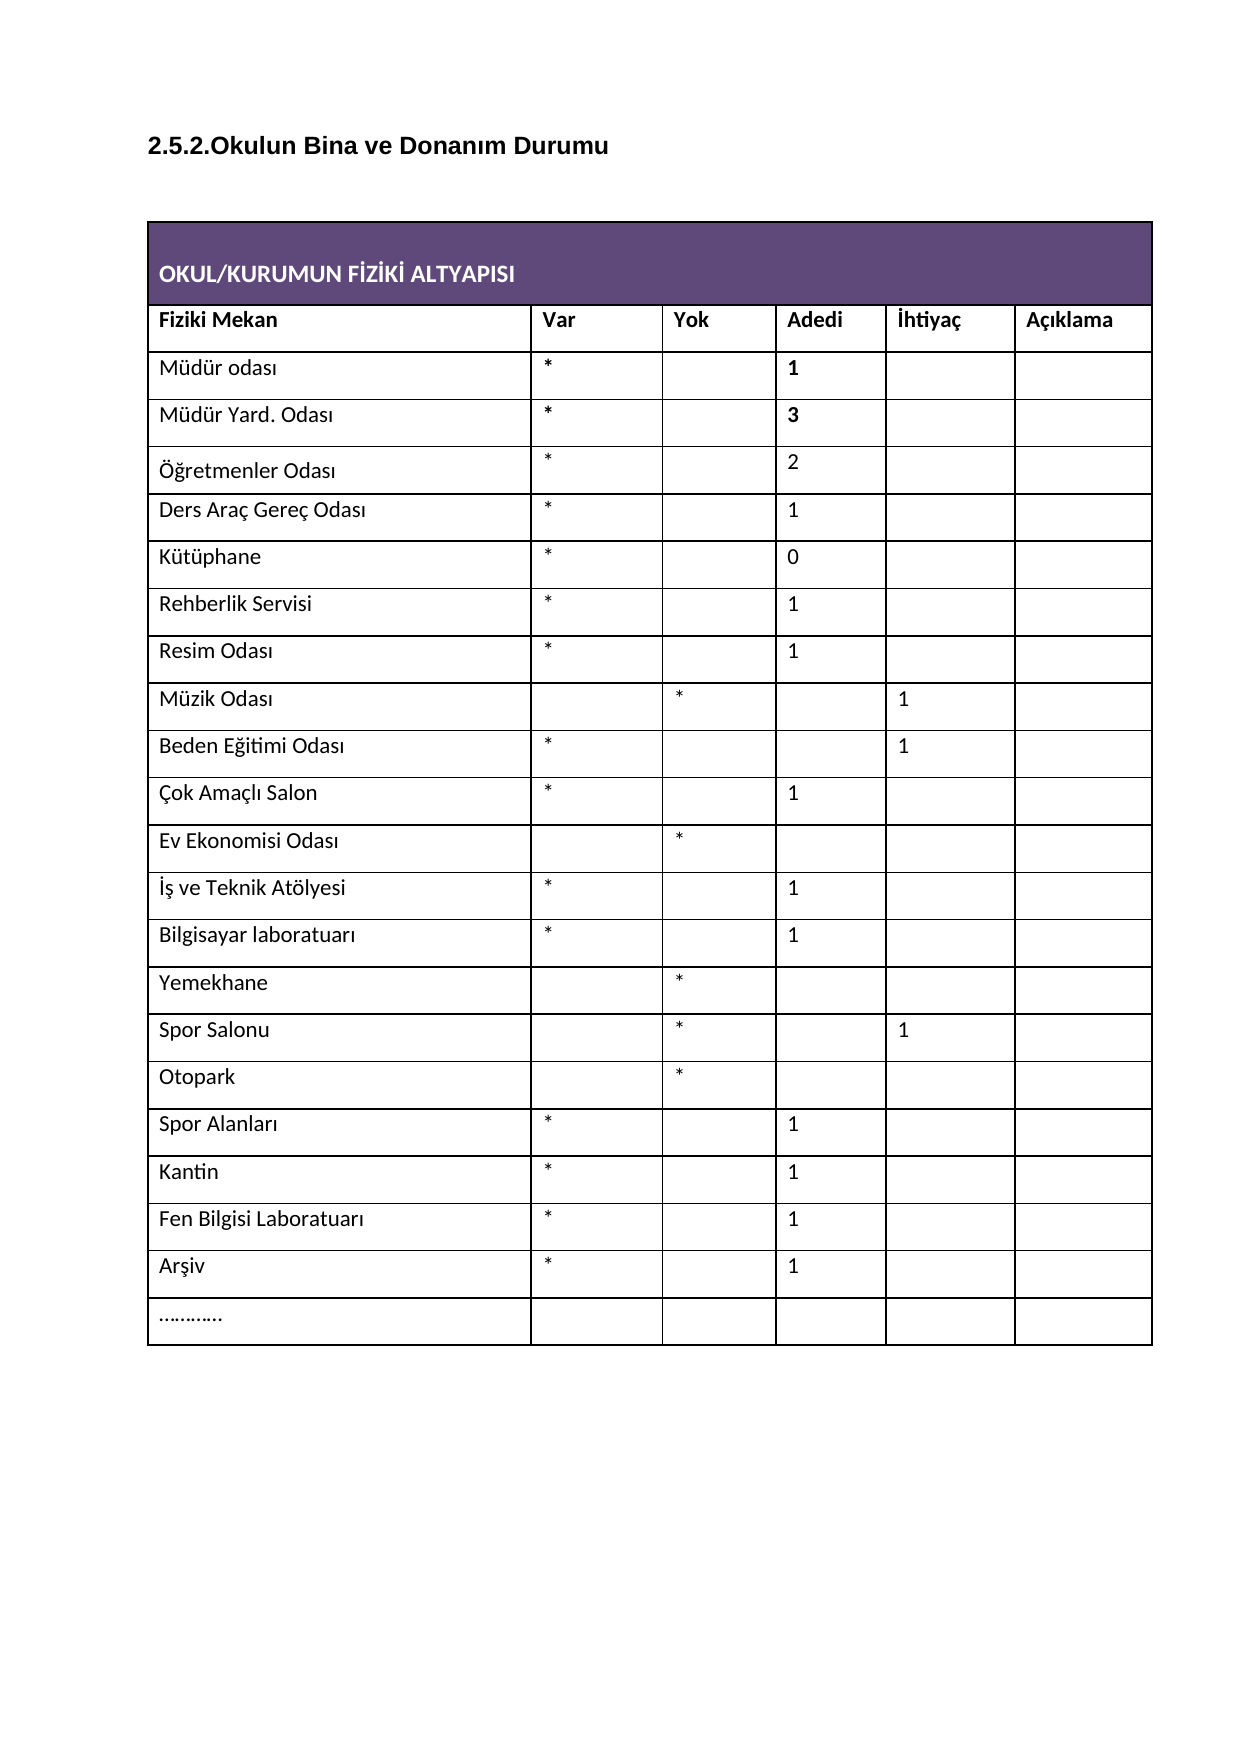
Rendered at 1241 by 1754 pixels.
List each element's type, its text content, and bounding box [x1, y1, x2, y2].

table_cell * [532, 873, 662, 919]
table_cell [887, 542, 1014, 588]
table_cell [663, 1204, 775, 1250]
table_cell [532, 826, 662, 871]
table_cell [1016, 1204, 1151, 1250]
table_cell [532, 1299, 662, 1344]
table_cell Var [532, 306, 662, 351]
table_cell Spor Salonu [149, 1015, 530, 1061]
table_cell [663, 400, 775, 446]
table_cell [887, 826, 1014, 871]
table_cell [1016, 495, 1151, 540]
table_cell [1016, 589, 1151, 635]
table_cell [1016, 1015, 1151, 1061]
table_cell [532, 1015, 662, 1061]
table_cell [887, 968, 1014, 1013]
table_cell [663, 873, 775, 919]
table_header OKUL/KURUMUN FİZİKİ ALTYAPISI [149, 223, 1151, 304]
table_cell 1 [777, 1204, 885, 1250]
table_cell [887, 1062, 1014, 1108]
table_cell İhtiyaç [887, 306, 1014, 351]
table_cell Müzik Odası [149, 684, 530, 729]
table_cell * [532, 447, 662, 493]
table_cell [1016, 778, 1151, 824]
table_cell [887, 778, 1014, 824]
table_cell * [532, 495, 662, 540]
table_cell [777, 731, 885, 777]
table_cell [887, 1157, 1014, 1202]
table_cell * [532, 1204, 662, 1250]
table_cell * [532, 731, 662, 777]
table_cell [1016, 920, 1151, 966]
table_cell * [532, 920, 662, 966]
table_cell [887, 353, 1014, 398]
table_cell 1 [777, 920, 885, 966]
table_cell * [663, 1062, 775, 1108]
table_cell [1016, 826, 1151, 871]
table_cell 1 [887, 731, 1014, 777]
table_cell 1 [777, 495, 885, 540]
table_cell [663, 589, 775, 635]
table_cell * [532, 542, 662, 588]
table_cell [777, 684, 885, 729]
table_cell [887, 1251, 1014, 1297]
table_cell 1 [887, 684, 1014, 729]
table_cell [887, 1299, 1014, 1344]
table_cell [532, 684, 662, 729]
table_cell Ders Araç Gereç Odası [149, 495, 530, 540]
table_cell [663, 1251, 775, 1297]
table_cell [1016, 637, 1151, 682]
table_cell [887, 495, 1014, 540]
table_cell Açıklama [1016, 306, 1151, 351]
table_cell * [532, 589, 662, 635]
table_cell Beden Eğitimi Odası [149, 731, 530, 777]
table_cell [663, 495, 775, 540]
table_cell [777, 1062, 885, 1108]
table_cell 1 [777, 873, 885, 919]
table_cell [663, 1299, 775, 1344]
table_cell * [532, 400, 662, 446]
table_cell * [663, 968, 775, 1013]
table_cell * [663, 684, 775, 729]
table_cell Çok Amaçlı Salon [149, 778, 530, 824]
table_cell [887, 637, 1014, 682]
table_cell [663, 731, 775, 777]
table_cell * [532, 1157, 662, 1202]
table_cell * [663, 1015, 775, 1061]
table_cell * [532, 1251, 662, 1297]
table_cell 1 [777, 637, 885, 682]
table_cell [663, 1110, 775, 1155]
table_cell [532, 968, 662, 1013]
table_cell [663, 637, 775, 682]
subtitle 2.5.2.Okulun Bina ve Donanım Durumu [148, 131, 1152, 203]
table_cell [1016, 1299, 1151, 1344]
table_cell 1 [887, 1015, 1014, 1061]
table_cell [1016, 873, 1151, 919]
table_cell Fen Bilgisi Laboratuarı [149, 1204, 530, 1250]
table_cell [663, 447, 775, 493]
table_cell [887, 589, 1014, 635]
table_cell [1016, 1110, 1151, 1155]
table_cell [777, 968, 885, 1013]
table_cell * [532, 353, 662, 398]
table_cell [887, 1204, 1014, 1250]
table_cell 1 [777, 353, 885, 398]
table_cell [777, 1015, 885, 1061]
table_cell [777, 826, 885, 871]
table_cell [887, 873, 1014, 919]
table_cell [663, 1157, 775, 1202]
table_cell [1016, 731, 1151, 777]
table_cell Bilgisayar laboratuarı [149, 920, 530, 966]
table_cell Yok [663, 306, 775, 351]
table_cell Yemekhane [149, 968, 530, 1013]
table_cell ………… [149, 1299, 530, 1344]
table_cell Spor Alanları [149, 1110, 530, 1155]
table_cell İş ve Teknik Atölyesi [149, 873, 530, 919]
table_cell Kütüphane [149, 542, 530, 588]
table_cell [1016, 353, 1151, 398]
table_cell [777, 1299, 885, 1344]
table_cell [1016, 542, 1151, 588]
table_cell [663, 920, 775, 966]
table_cell Resim Odası [149, 637, 530, 682]
table_cell Otopark [149, 1062, 530, 1108]
table_cell Arşiv [149, 1251, 530, 1297]
table_cell [1016, 1251, 1151, 1297]
table_cell Kantin [149, 1157, 530, 1202]
table_cell 1 [777, 778, 885, 824]
table_cell 1 [777, 1157, 885, 1202]
table_cell 0 [777, 542, 885, 588]
table_cell [663, 542, 775, 588]
table_cell Rehberlik Servisi [149, 589, 530, 635]
table_cell * [532, 1110, 662, 1155]
table_cell Müdür odası [149, 353, 530, 398]
table_cell [532, 1062, 662, 1108]
table_cell Fiziki Mekan [149, 306, 530, 351]
table_cell Adedi [777, 306, 885, 351]
table_cell [887, 920, 1014, 966]
table_cell [663, 353, 775, 398]
table_cell 1 [777, 1110, 885, 1155]
table_cell [1016, 684, 1151, 729]
table_cell [663, 778, 775, 824]
table_cell * [532, 637, 662, 682]
table_cell [887, 400, 1014, 446]
table_cell * [663, 826, 775, 871]
table_cell [1016, 968, 1151, 1013]
table_cell [887, 1110, 1014, 1155]
table_cell 1 [777, 589, 885, 635]
table_cell 2 [777, 447, 885, 493]
table_cell 1 [777, 1251, 885, 1297]
table_cell 3 [777, 400, 885, 446]
table_cell Ev Ekonomisi Odası [149, 826, 530, 871]
table_cell [1016, 400, 1151, 446]
table_cell Müdür Yard. Odası [149, 400, 530, 446]
table_cell [1016, 1062, 1151, 1108]
table_cell * [532, 778, 662, 824]
table_cell [1016, 1157, 1151, 1202]
table_cell [887, 447, 1014, 493]
table_cell Öğretmenler Odası [149, 447, 530, 493]
table_cell [1016, 447, 1151, 493]
